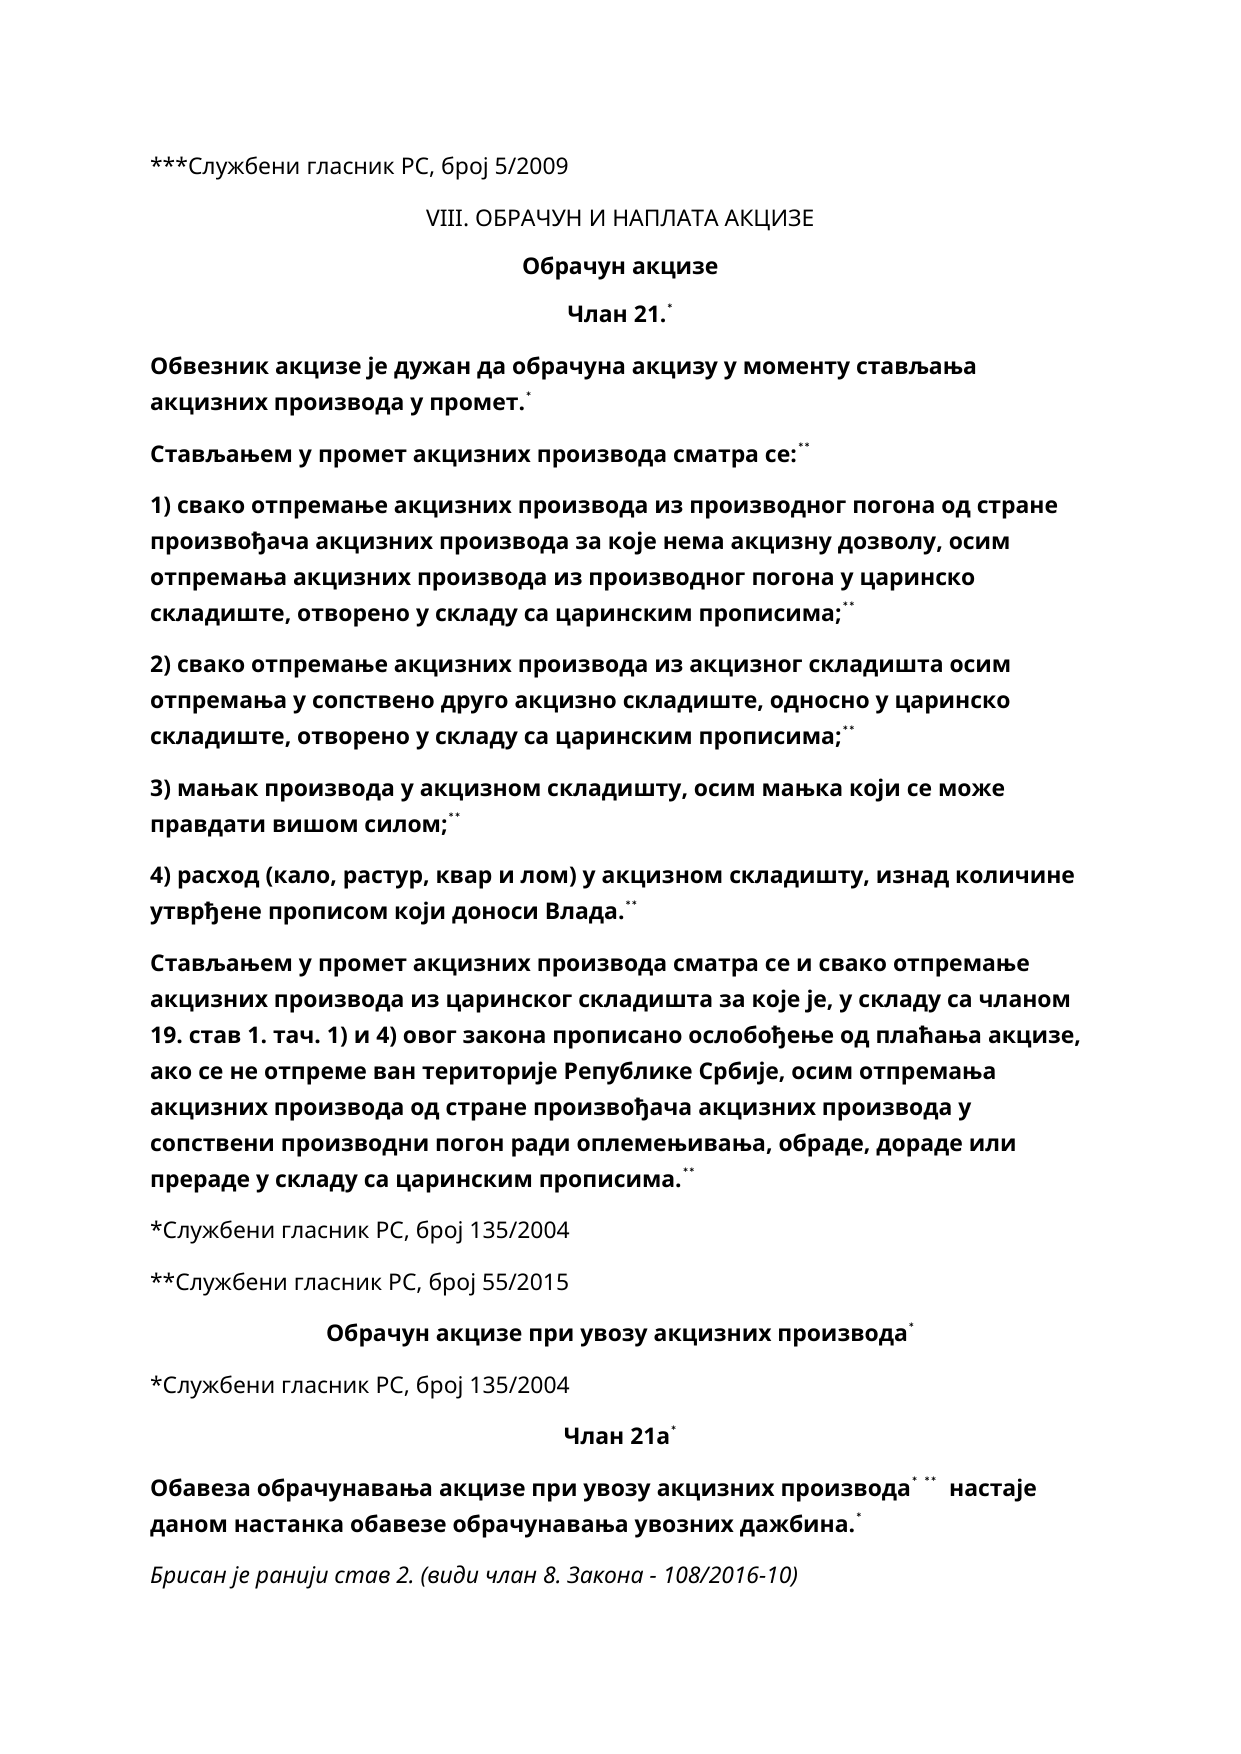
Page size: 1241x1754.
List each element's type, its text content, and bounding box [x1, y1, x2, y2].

text Брисан је ранији став 2. (види члан 8. Закона - 108/2016-10) [150, 1559, 1090, 1591]
text Обвезник акцизе је дужан да обрачуна акцизу у моменту стављања акцизних производа у промет.* [150, 350, 1090, 417]
text Члан 21а* [150, 1420, 1090, 1452]
text 1) свако отпремање акцизних производа из производног погона од стране произвођача акцизних производа за које нема акцизну дозволу, осим отпремања акцизних производа из производног погона у царинско складиште, отворено у складу са царинским прописима;** [150, 489, 1090, 628]
text VIII. ОБРАЧУН И НАПЛАТА АКЦИЗЕ [150, 202, 1090, 233]
text 4) расход (кало, растур, квар и лом) у акцизном складишту, изнад количине утврђене прописом који доноси Влада.** [150, 859, 1090, 927]
text Стављањем у промет акцизних производа сматра се:** [150, 437, 1090, 469]
text **Службени гласник РС, број 55/2015 [150, 1266, 1090, 1297]
text 3) мањак производа у акцизном складишту, осим мањка који се може правдати вишом силом;** [150, 772, 1090, 839]
text ***Службени гласник РС, број 5/2009 [150, 150, 1090, 181]
text Члан 21.* [150, 298, 1090, 330]
text Обавеза обрачунавања акцизе при увозу акцизних производа* ** настаје даном настанка обавезе обрачунавања увозних дажбина.* [150, 1472, 1090, 1539]
text Обрачун акцизе при увозу акцизних производа* [150, 1317, 1090, 1348]
text 2) свако отпремање акцизних производа из акцизног складишта осим отпремања у сопствено друго акцизно складиште, односно у царинско складиште, отворено у складу са царинским прописима;** [150, 648, 1090, 752]
text Обрачун акцизе [150, 250, 1090, 281]
text Стављањем у промет акцизних производа сматра се и свако отпремање акцизних производа из царинског складишта за које је, у складу са чланом 19. став 1. тач. 1) и 4) овог закона прописано ослобођење од плаћања акцизе, ако се не отпреме ван територије Републике Србије, осим отпремања акцизних производа од стране произвођача акцизних производа у сопствени производни погон ради оплемењивања, обраде, дораде или прераде у складу са царинским прописима.** [150, 947, 1090, 1194]
text *Службени гласник РС, број 135/2004 [150, 1214, 1090, 1245]
text *Службени гласник РС, број 135/2004 [150, 1369, 1090, 1400]
